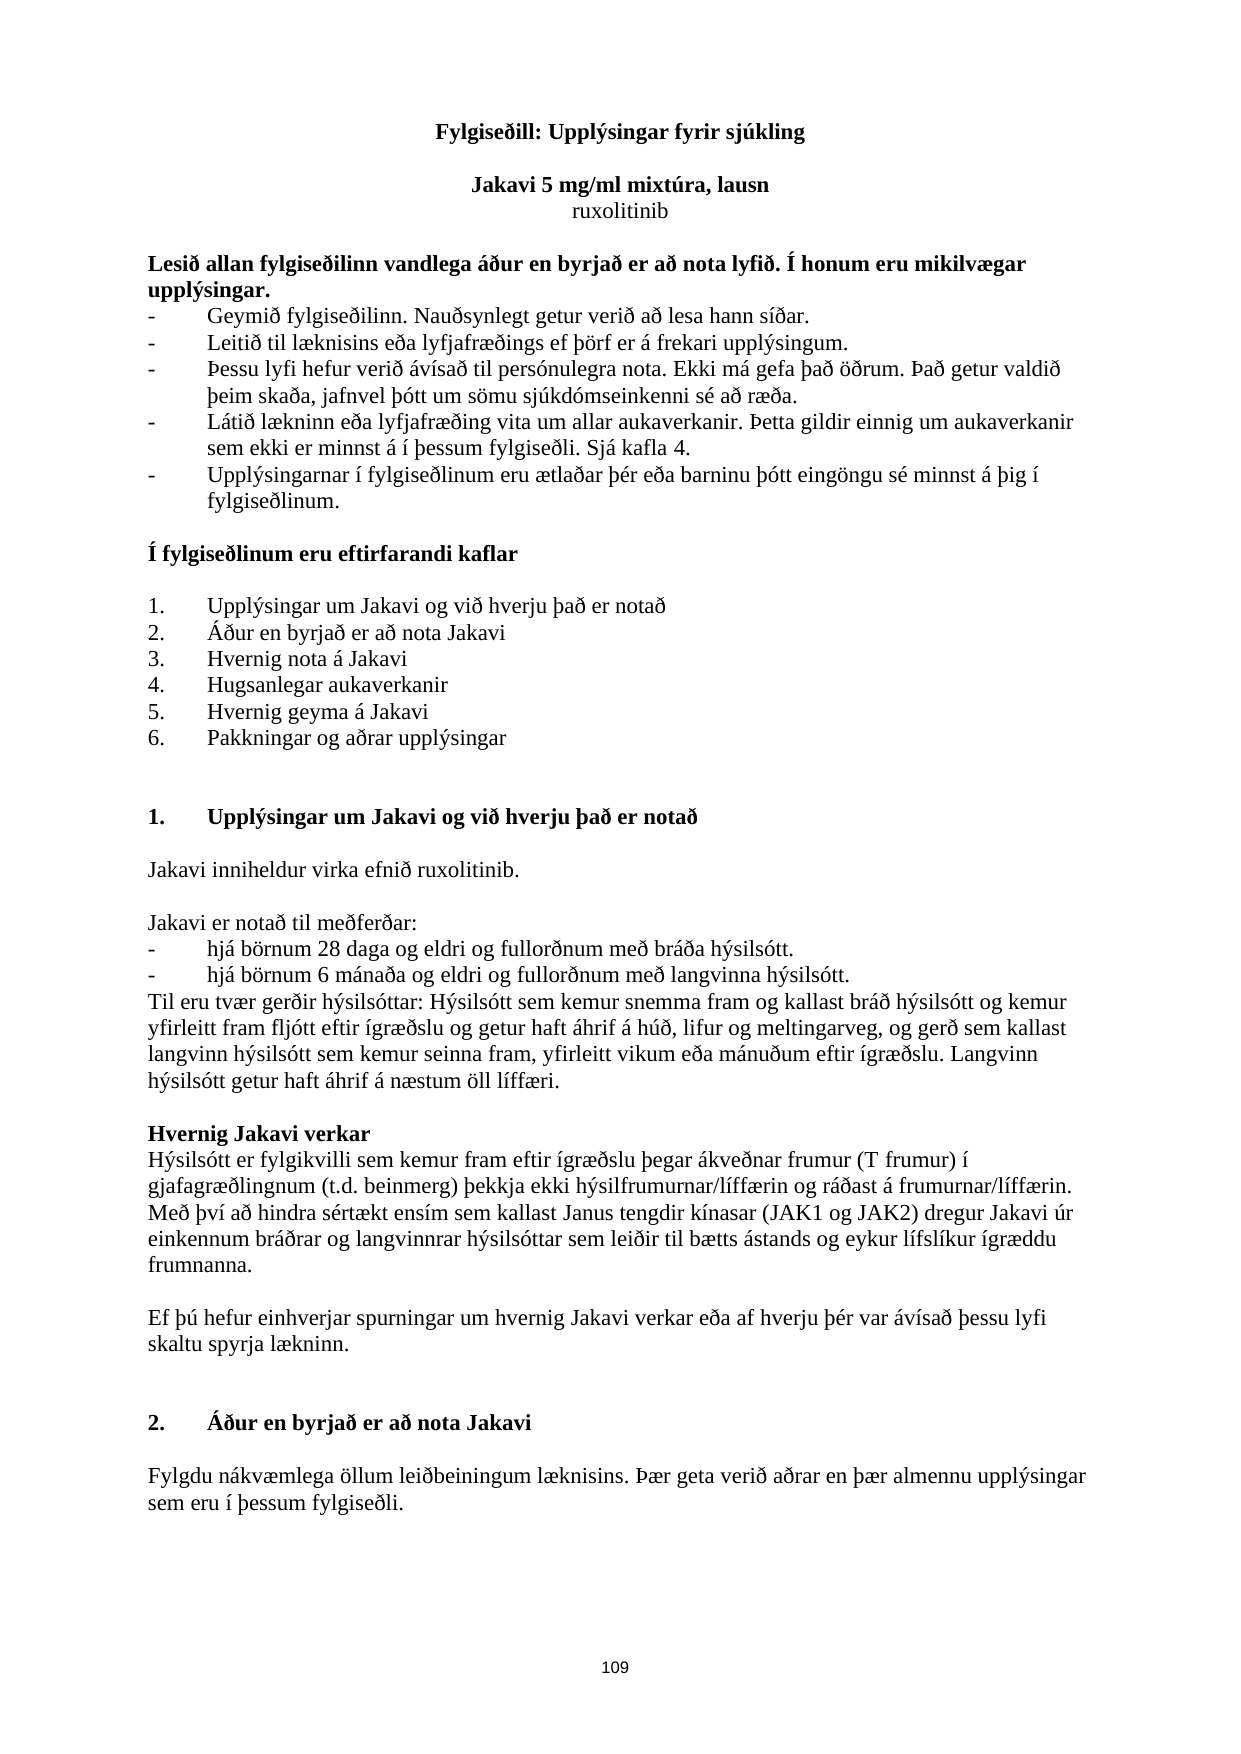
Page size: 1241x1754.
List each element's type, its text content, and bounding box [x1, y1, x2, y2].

list 3. Hvernig nota á Jakavi [148, 645, 1092, 672]
text Jakavi inniheldur virka efnið ruxolitinib. [148, 856, 1092, 882]
list Leitið til læknisins eða lyfjafræðings ef þörf er á frekari upplýsingum. [148, 329, 1093, 355]
text 6. Pakkningar og aðrar upplýsingar [148, 724, 1096, 751]
list ruxolitinib [148, 197, 1092, 223]
list hjá börnum 28 daga og eldri og fullorðnum með bráða hýsilsótt. [148, 935, 1092, 961]
text Jakavi er notað til meðferðar: [148, 909, 1092, 935]
list Í fylgiseðlinum eru eftirfarandi kaflar [148, 540, 1092, 566]
list hjá börnum 6 mánaða og eldri og fullorðnum með langvinna hýsilsótt. [148, 961, 1092, 988]
text 1. Upplýsingar um Jakavi og við hverju það er notað [148, 803, 1093, 830]
list Geymið fylgiseðilinn. Nauðsynlegt getur verið að lesa hann síðar. [148, 303, 1093, 329]
text Fylgiseðill: Upplýsingar fyrir sjúkling [148, 118, 1092, 144]
text Ef þú hefur einhverjar spurningar um hvernig Jakavi verkar eða af hverju þér var ávísað þessu lyfi skaltu spyrja lækninn. [148, 1304, 1092, 1357]
list 1. Upplýsingar um Jakavi og við hverju það er notað [148, 592, 1092, 619]
text Fylgdu nákvæmlega öllum leiðbeiningum læknisins. Þær geta verið aðrar en þær almennu upplýsingar sem eru í þessum fylgiseðli. [148, 1462, 1092, 1515]
text Lesið allan fylgiseðilinn vandlega áður en byrjað er að nota lyfið. Í honum eru mikilvægar upplýsingar. [148, 250, 1092, 303]
list Upplýsingarnar í fylgiseðlinum eru ætlaðar þér eða barninu þótt eingöngu sé minnst á þig í fylgiseðlinum. [148, 461, 1093, 513]
list 5. Hvernig geyma á Jakavi [148, 698, 1092, 724]
list Látið lækninn eða lyfjafræðing vita um allar aukaverkanir. Þetta gildir einnig um aukaverkanir sem ekki er minnst á í þessum fylgiseðli. Sjá kafla 4. [148, 408, 1093, 461]
text Hvernig Jakavi verkar [148, 1119, 1092, 1146]
text Hýsilsótt er fylgikvilli sem kemur fram eftir ígræðslu þegar ákveðnar frumur (T frumur) í gjafagræðlingnum (t.d. beinmerg) þekkja ekki hýsilfrumurnar/líffærin og ráðast á frumurnar/líffærin. Með því að hindra sértækt ensím sem kallast Janus tengdir kínasar (JAK1 og JAK2) dregur Jakavi úr einkennum bráðrar og langvinnrar hýsilsóttar sem leiðir til bætts ástands og eykur lífslíkur ígræddu frumnanna. [148, 1146, 1092, 1278]
list 2. Áður en byrjað er að nota Jakavi [148, 619, 1092, 645]
list 4. Hugsanlegar aukaverkanir [148, 672, 1092, 698]
list Þessu lyfi hefur verið ávísað til persónulegra nota. Ekki má gefa það öðrum. Það getur valdið þeim skaða, jafnvel þótt um sömu sjúkdómseinkenni sé að ræða. [148, 355, 1093, 408]
text Til eru tvær gerðir hýsilsóttar: Hýsilsótt sem kemur snemma fram og kallast bráð hýsilsótt og kemur yfirleitt fram fljótt eftir ígræðslu og getur haft áhrif á húð, lifur og meltingarveg, og gerð sem kallast langvinn hýsilsótt sem kemur seinna fram, yfirleitt vikum eða mánuðum eftir ígræðslu. Langvinn hýsilsótt getur haft áhrif á næstum öll líffæri. [148, 988, 1092, 1093]
text 2. Áður en byrjað er að nota Jakavi [148, 1409, 1092, 1436]
list Jakavi 5 mg/ml mixtúra, lausn [148, 171, 1092, 197]
